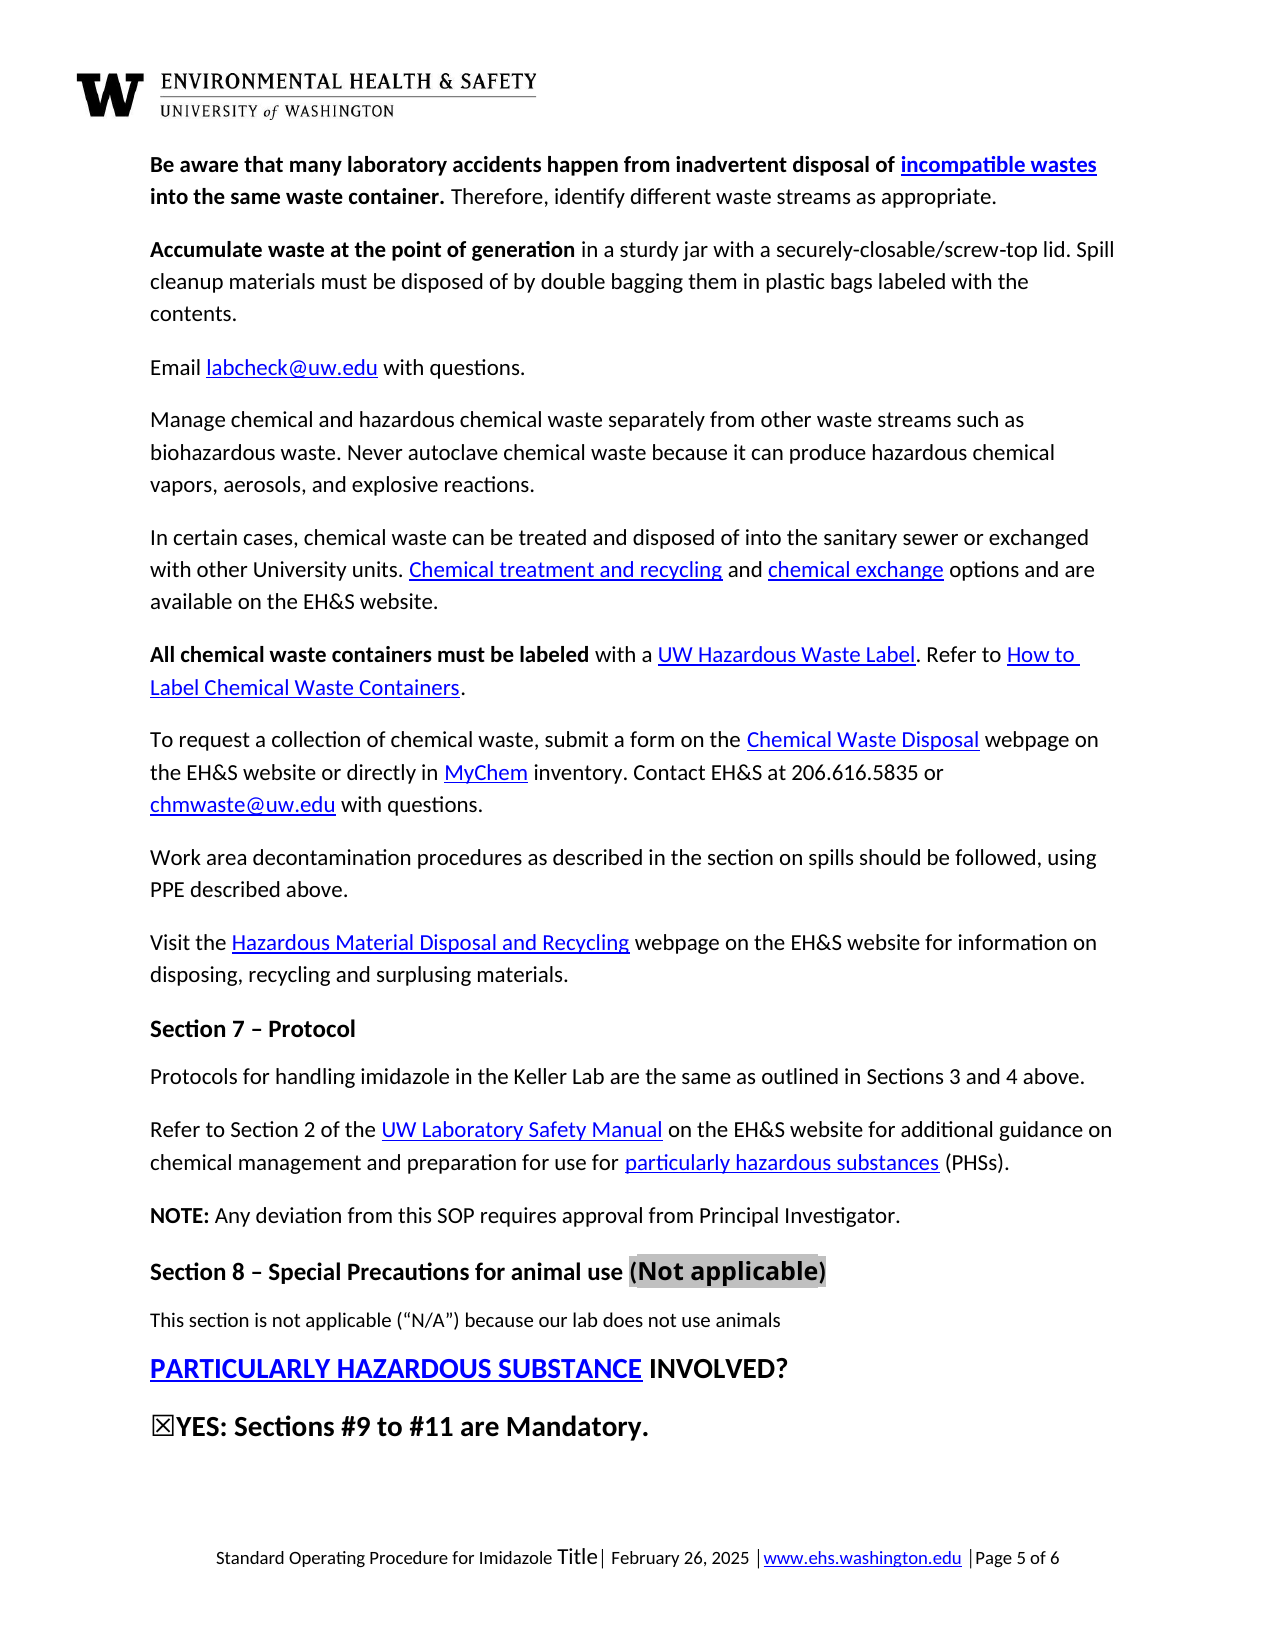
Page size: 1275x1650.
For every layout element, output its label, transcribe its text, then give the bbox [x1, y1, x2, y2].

text To request a collection of chemical waste, submit a form on the Chemical Waste Disposal webpage on the EH&S website or directly in MyChem inventory. Contact EH&S at 206.616.5835 or chmwaste@uw.edu with questions. [150, 726, 1125, 818]
text PARTICULARLY HAZARDOUS SUBSTANCE INVOLVED? [150, 1350, 1125, 1386]
text Accumulate waste at the point of generation in a sturdy jar with a securely-closable/screw‐top lid. Spill cleanup materials must be disposed of by double bagging them in plastic bags labeled with the contents. [150, 235, 1125, 328]
picture [76, 73, 537, 120]
subtitle Section 7 – Protocol [150, 1013, 1125, 1044]
text This section is not applicable (“N/A”) because our lab does not use animals [150, 1307, 1125, 1332]
subtitle Section 8 – Special Precautions for animal use (Not applicable) [150, 1254, 637, 1288]
subtitle Section 8 – Special Precautions for animal use (Not applicable) [818, 1254, 1125, 1288]
text Protocols for handling imidazole in the Keller Lab are the same as outlined in Sections 3 and 4 above. [150, 1062, 1125, 1091]
text All chemical waste containers must be labeled with a UW Hazardous Waste Label. Refer to How to Label Chemical Waste Containers. [150, 640, 1125, 701]
text Manage chemical and hazardous chemical waste separately from other waste streams such as biohazardous waste. Never autoclave chemical waste because it can produce hazardous chemical vapors, aerosols, and explosive reactions. [150, 406, 1125, 498]
text ☒YES: Sections #9 to #11 are Mandatory. [150, 1405, 1125, 1445]
text Visit the Hazardous Material Disposal and Recycling webpage on the EH&S website for information on disposing, recycling and surplusing materials. [150, 928, 1125, 988]
text NOTE: Any deviation from this SOP requires approval from Principal Investigator. [150, 1201, 1125, 1229]
text In certain cases, chemical waste can be treated and disposed of into the sanitary sewer or exchanged with other University units. Chemical treatment and recycling and chemical exchange options and are available on the EH&S website. [150, 523, 1125, 615]
text Work area decontamination procedures as described in the section on spills should be followed, using PPE described above. [150, 843, 1125, 903]
text Be aware that many laboratory accidents happen from inadvertent disposal of incompatible wastes into the same waste container. Therefore, identify different waste streams as appropriate. [150, 150, 1125, 210]
text Email labcheck@uw.edu with questions. [150, 353, 1125, 381]
text Refer to Section 2 of the UW Laboratory Safety Manual on the EH&S website for additional guidance on chemical management and preparation for use for particularly hazardous substances (PHSs). [150, 1116, 1125, 1176]
